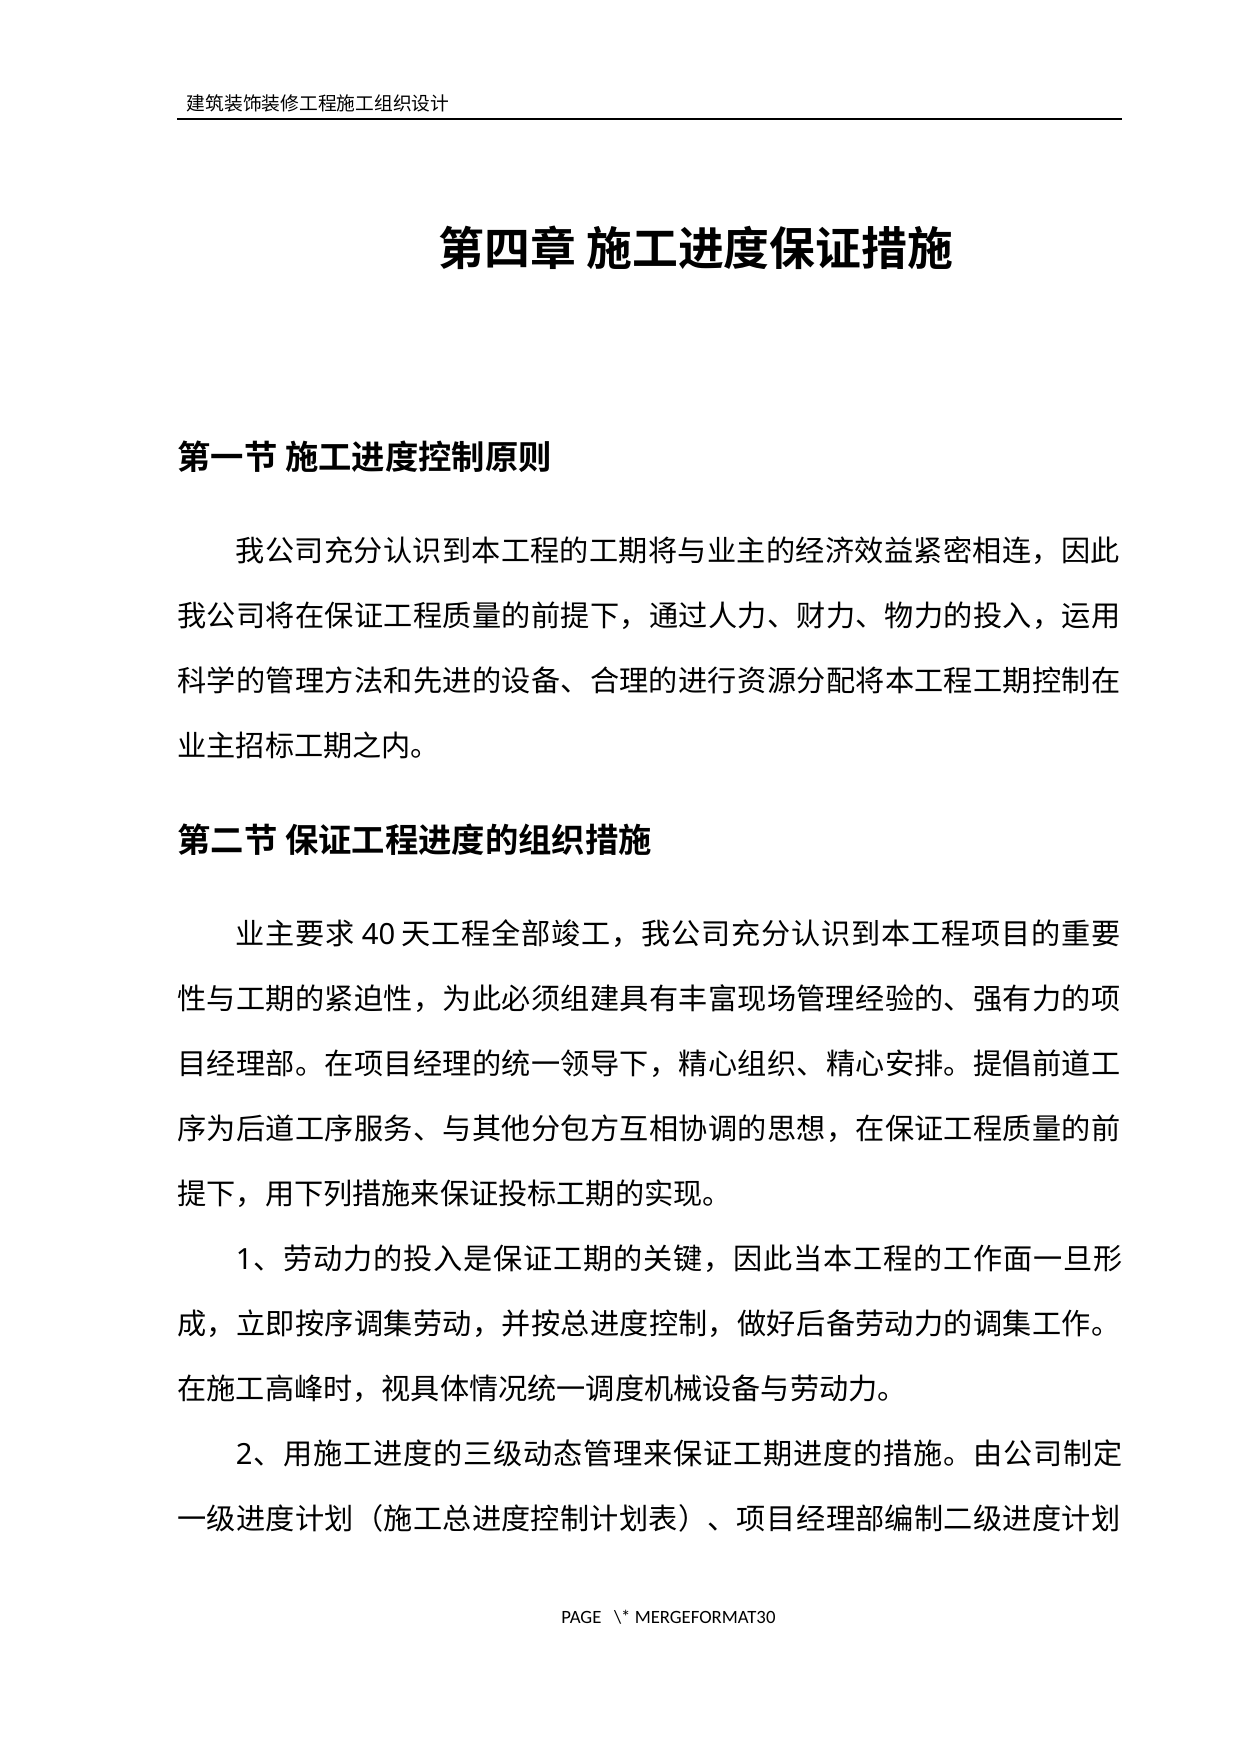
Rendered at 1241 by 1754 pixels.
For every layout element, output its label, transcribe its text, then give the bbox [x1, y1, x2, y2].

subtitle 第一节 施工进度控制原则 [177, 422, 1122, 487]
text 业主要求40天工程全部竣工，我公司充分认识到本工程项目的重要性与工期的紧迫性，为此必须组建具有丰富现场管理经验的、强有力的项目经理部。在项目经理的统一领导下，精心组织、精心安排。提倡前道工序为后道工序服务、与其他分包方互相协调的思想，在保证工程质量的前提下，用下列措施来保证投标工期的实现。 [177, 899, 1122, 1224]
subtitle 第二节 保证工程进度的组织措施 [177, 805, 1122, 870]
text 1、劳动力的投入是保证工期的关键，因此当本工程的工作面一旦形成，立即按序调集劳动，并按总进度控制，做好后备劳动力的调集工作。在施工高峰时，视具体情况统一调度机械设备与劳动力。 [177, 1224, 1122, 1419]
subtitle 第四章 施工进度保证措施 [177, 197, 1122, 294]
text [177, 1419, 1122, 1549]
text 我公司充分认识到本工程的工期将与业主的经济效益紧密相连，因此我公司将在保证工程质量的前提下，通过人力、财力、物力的投入，运用科学的管理方法和先进的设备、合理的进行资源分配将本工程工期控制在业主招标工期之内。 [177, 516, 1122, 776]
